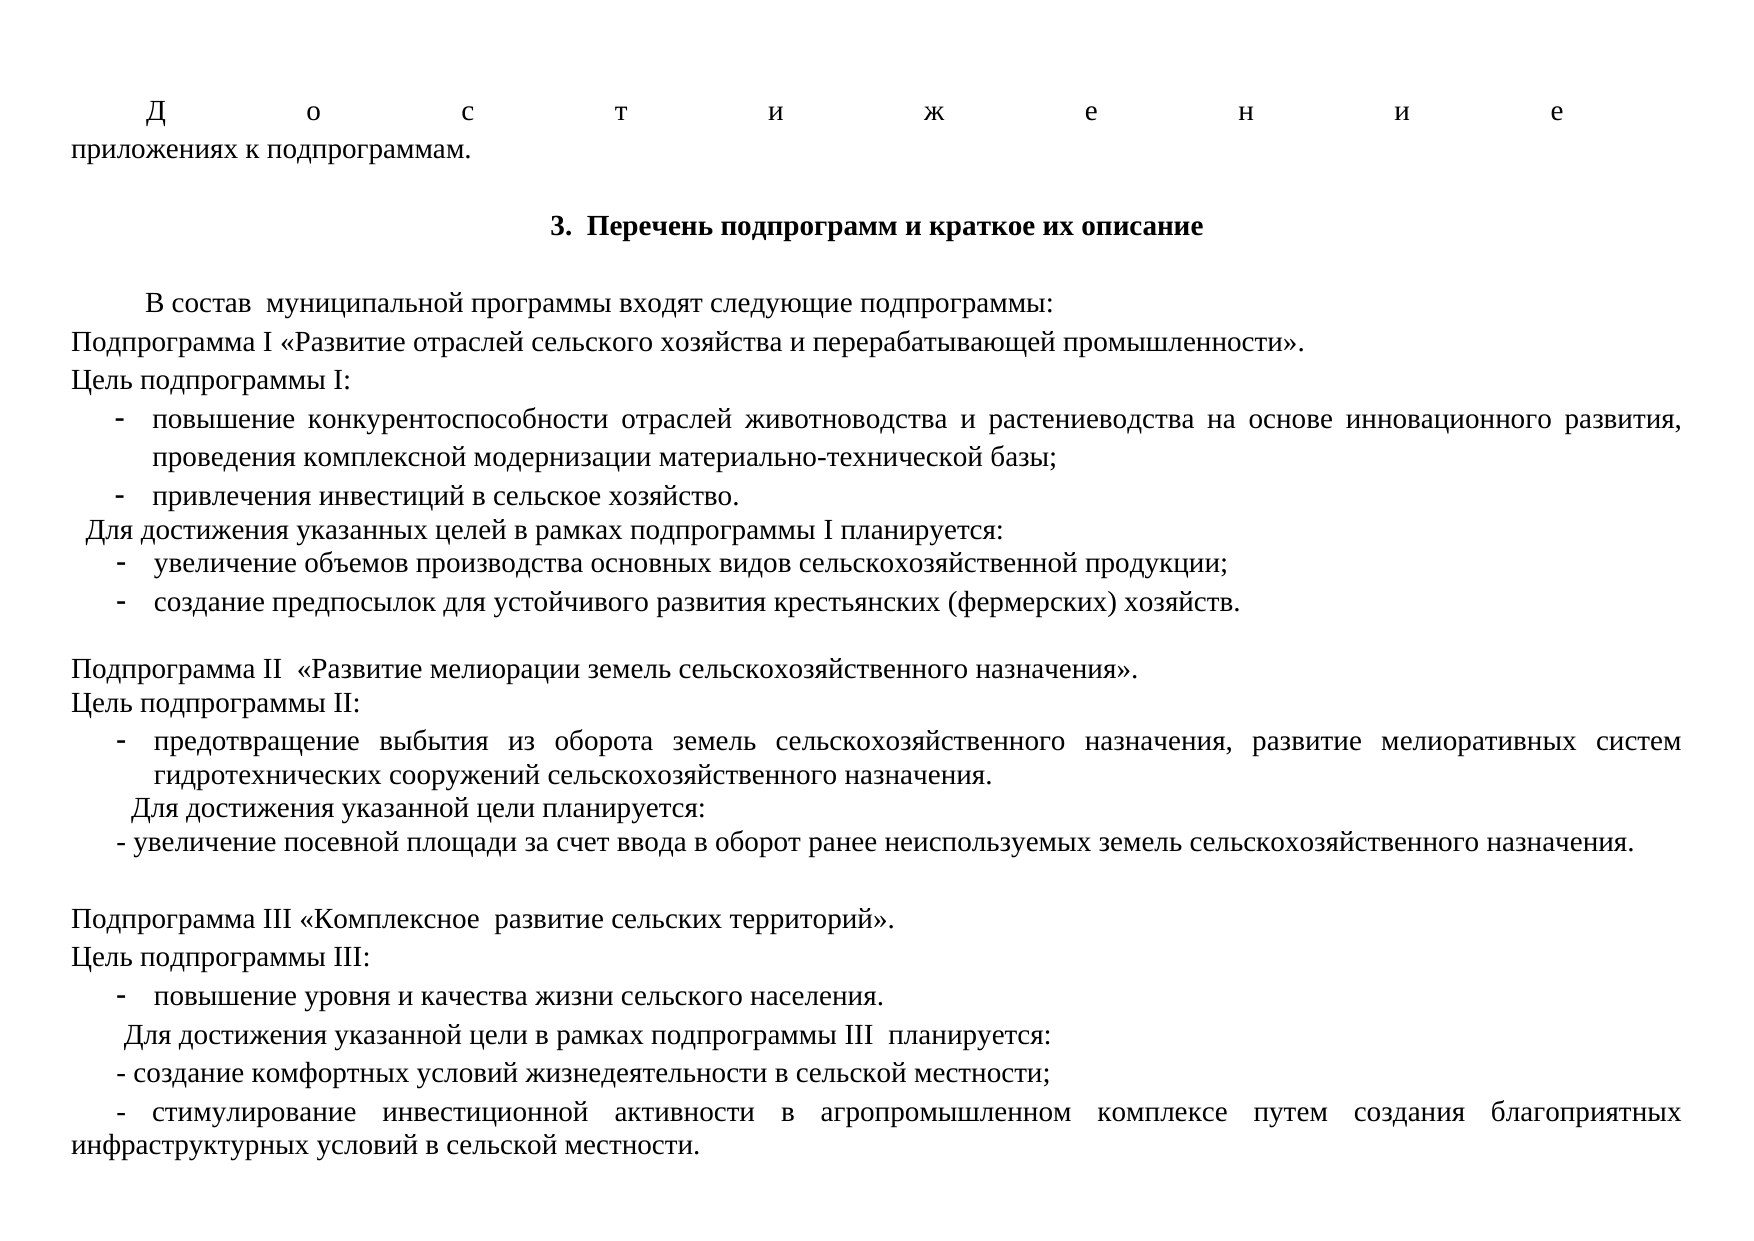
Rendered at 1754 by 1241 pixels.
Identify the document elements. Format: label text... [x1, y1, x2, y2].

text - увеличение посевной площади за счет ввода в оборот ранее неиспользуемых земель сельскохозяйственного назначения. [71, 824, 1683, 857]
text Цель подпрограммы I: [71, 362, 1683, 396]
text Цель подпрограммы II: [71, 685, 1683, 718]
text Подпрограмма I «Развитие отраслей сельского хозяйства и перерабатывающей промышленности». [71, 324, 1683, 357]
text Для достижения указанной цели планируется: [71, 790, 1683, 824]
list повышение конкурентоспособности отраслей животноводства и растениеводства на основе инновационного развития, проведения комплексной модернизации материально-технической базы; [114, 401, 1683, 473]
text Достижение целей и реализация задач программы осуществляются путем выполнения мероприятий, предусмотренных в приложениях к подпрограммам. [71, 93, 1673, 165]
list предотвращение выбытия из оборота земель сельскохозяйственного назначения, развитие мелиоративных систем гидротехнических сооружений сельскохозяйственного назначения. [116, 723, 1683, 790]
list - создание комфортных условий жизнедеятельности в сельской местности; [71, 1055, 1683, 1089]
list создание предпосылок для устойчивого развития крестьянских (фермерских) хозяйств. [116, 584, 1683, 618]
list увеличение объемов производства основных видов сельскохозяйственной продукции; [116, 545, 1683, 579]
list - стимулирование инвестиционной активности в агропромышленном комплексе путем создания благоприятных инфраструктурных условий в сельской местности. [71, 1094, 1683, 1161]
text В состав муниципальной программы входят следующие подпрограммы: [71, 285, 1683, 319]
subtitle 3. Перечень подпрограмм и краткое их описание [71, 208, 1683, 242]
text Подпрограмма II «Развитие мелиорации земель сельскохозяйственного назначения». [71, 651, 1683, 685]
text Цель подпрограммы III: [71, 939, 1683, 973]
list Для достижения указанной цели в рамках подпрограммы III планируется: [71, 1017, 1683, 1050]
list привлечения инвестиций в сельское хозяйство. [114, 478, 1683, 512]
list повышение уровня и качества жизни сельского населения. [116, 978, 1683, 1012]
text Подпрограмма III «Комплексное развитие сельских территорий». [71, 901, 1683, 934]
text Для достижения указанных целей в рамках подпрограммы I планируется: [71, 512, 1683, 545]
